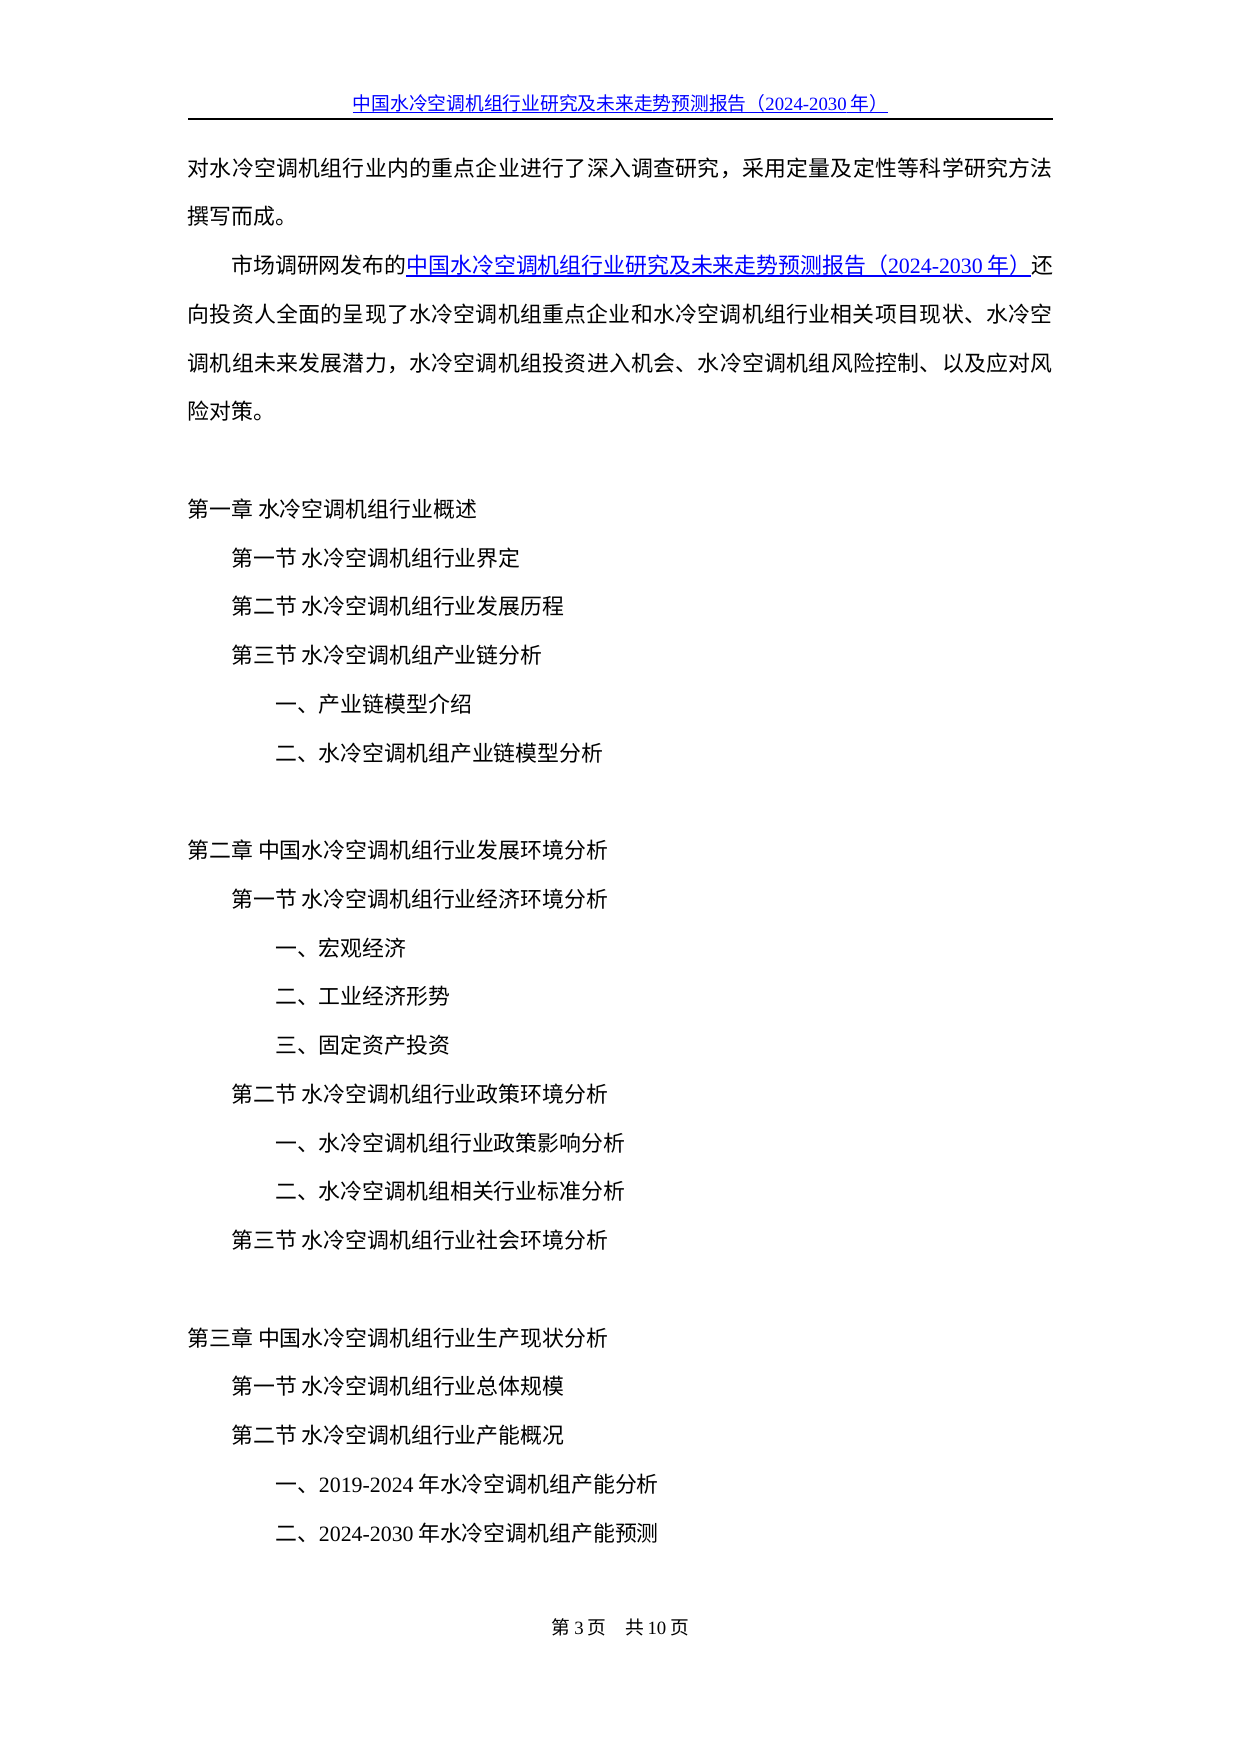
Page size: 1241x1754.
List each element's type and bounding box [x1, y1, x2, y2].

text [187, 150, 1053, 1548]
